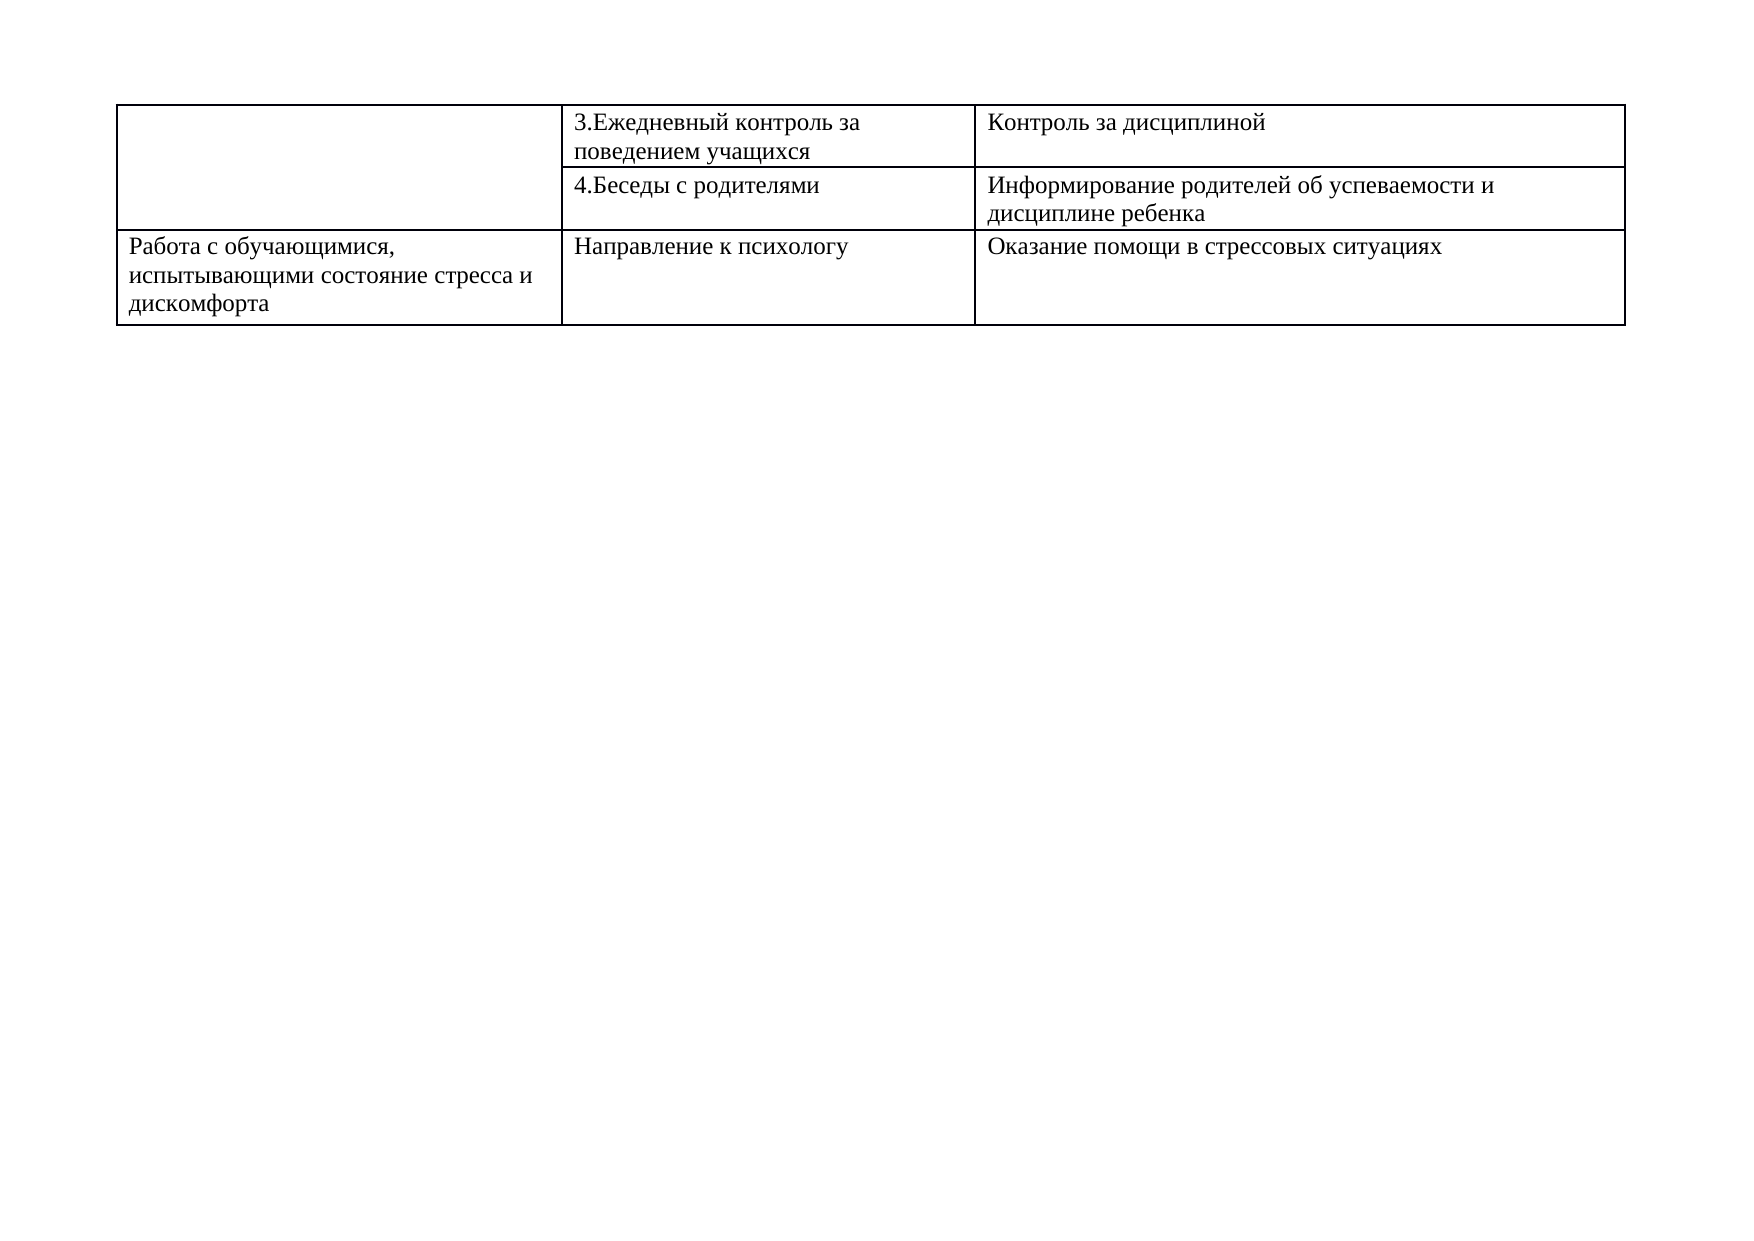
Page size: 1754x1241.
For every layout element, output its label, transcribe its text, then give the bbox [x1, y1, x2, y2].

table_cell Направление к психологу [563, 231, 974, 324]
table_cell Информирование родителей об успеваемости и дисциплине ребенка [976, 168, 1624, 229]
table_cell Оказание помощи в стрессовых ситуациях [976, 231, 1624, 324]
table_cell 3.Ежедневный контроль за поведением учащихся [563, 106, 974, 166]
table_cell Контроль за дисциплиной [976, 106, 1624, 166]
table_cell Работа с обучающимися, испытывающими состояние стресса и дискомфорта [118, 231, 561, 324]
table_cell 4.Беседы с родителями [563, 168, 974, 229]
